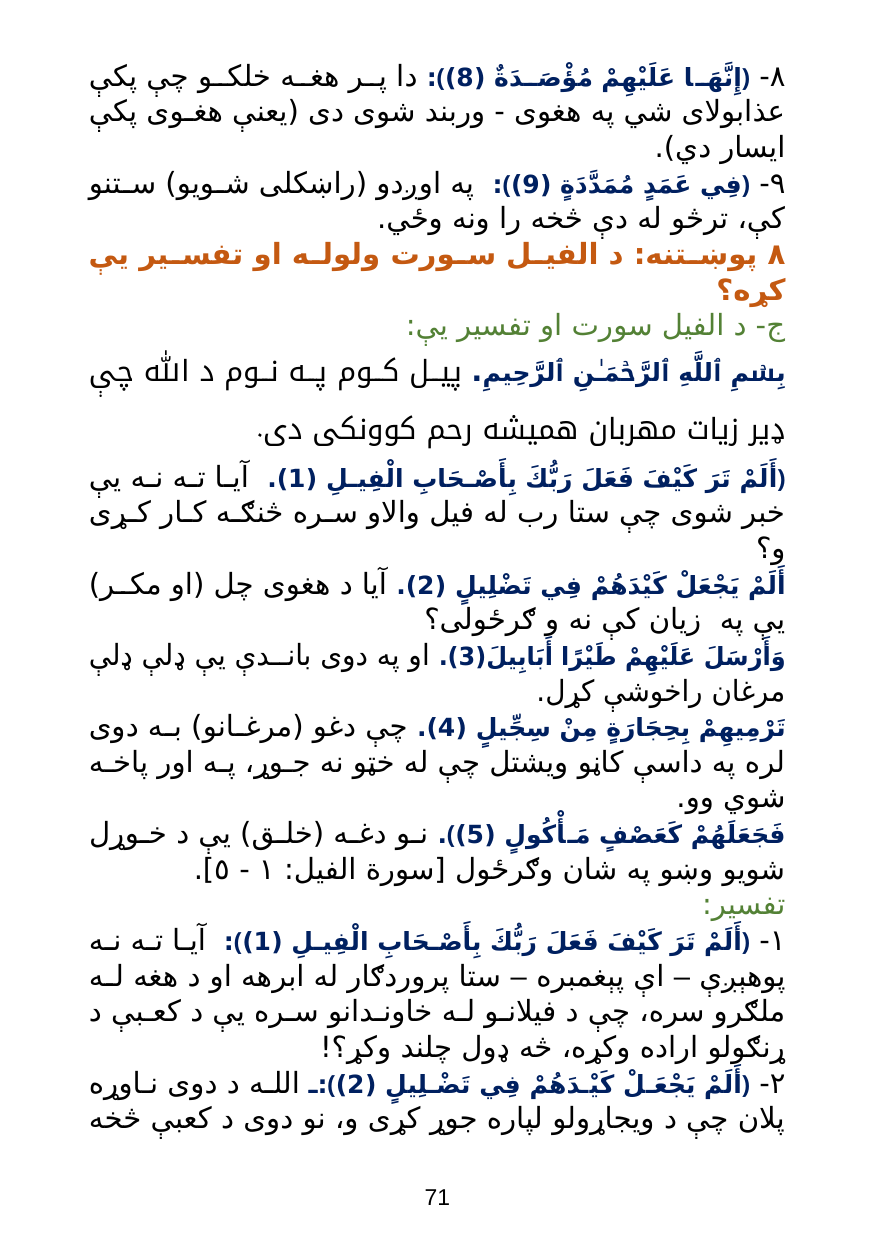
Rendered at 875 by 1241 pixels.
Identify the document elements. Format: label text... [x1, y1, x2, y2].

text ﴿أَلَمْ تَرَ كَيْفَ فَعَلَ رَبُّكَ بِأَصْحَابِ الْفِيلِ (1). آیا ته نه يې خبر شوى چې ستا رب له فیل والاو سره څنګه كار كړى و؟ [89, 460, 785, 565]
text وَأَرْسَلَ عَلَيْهِمْ طَيْرًا أَبَابِيلَ(3). او په دوى باندې يې ډلې ډلې مرغان راخوشې كړل. [89, 638, 785, 708]
text ١- ﴿أَلَمْ تَرَ كَيْفَ فَعَلَ رَبُّكَ بِأَصْحَابِ الْفِيلِ (1)﴾: آيا ته نه پوهېږې – اې پېغمبره – ستا پروردګار له ابرهه او د هغه له ملګرو سره، چې د فيلانو له خاوندانو سره يې د کعبې د ړنګولو اراده وکړه، څه ډول چلند وکړ؟! [89, 923, 785, 1064]
text تَرْمِيهِمْ بِحِجَارَةٍ مِنْ سِجِّيلٍ (4). چې دغو (مرغانو) به دوى لره په داسې كاڼو ویشتل چې له خټو نه جوړ، په اور پاخه شوي وو. [89, 709, 785, 815]
text فَجَعَلَهُمْ كَعَصْفٍ مَأْكُولٍ (5)﴾. نو دغه (خلق) يې د خوړل شویو وښو په شان وګرځول [سورة الفيل: ١ - ٥]. [89, 816, 785, 886]
text ج- د الفیل سورت او تفسیر یې: [89, 308, 785, 342]
text ۸ پوښتنه: د الفیل سورت ولوله او تفسیر یې کړه؟ [89, 237, 785, 307]
text أَلَمْ يَجْعَلْ كَيْدَهُمْ فِي تَضْلِيلٍ (2). آیا د هغوى چل (او مكر) يې په زیان كې نه و ګرځولى؟ [89, 567, 785, 637]
text تفسير: [89, 888, 785, 922]
text ٩- ﴿فِي عَمَدٍ مُمَدَّدَةٍ (9)﴾: په اوږدو (راښكلى شویو) ستنو كې، ترڅو له دې څخه را ونه وځي. [89, 166, 785, 236]
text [89, 1066, 785, 1136]
text بِسۡمِ ٱللَّهِ ٱلرَّحۡمَـٰنِ ٱلرَّحِیمِ. پيل کوم په نوم د الله چې ډیر زیات مهربان همیشه رحم کوونکی دی. [89, 344, 785, 457]
text ٨- ﴿إِنَّهَا عَلَيْهِمْ مُؤْصَدَةٌ (8)﴾: دا پر هغه خلکو چې پکې عذابولای شي په هغوی - وربند شوی دی (یعنې هغوی پکې ایسار دي). [89, 59, 785, 164]
